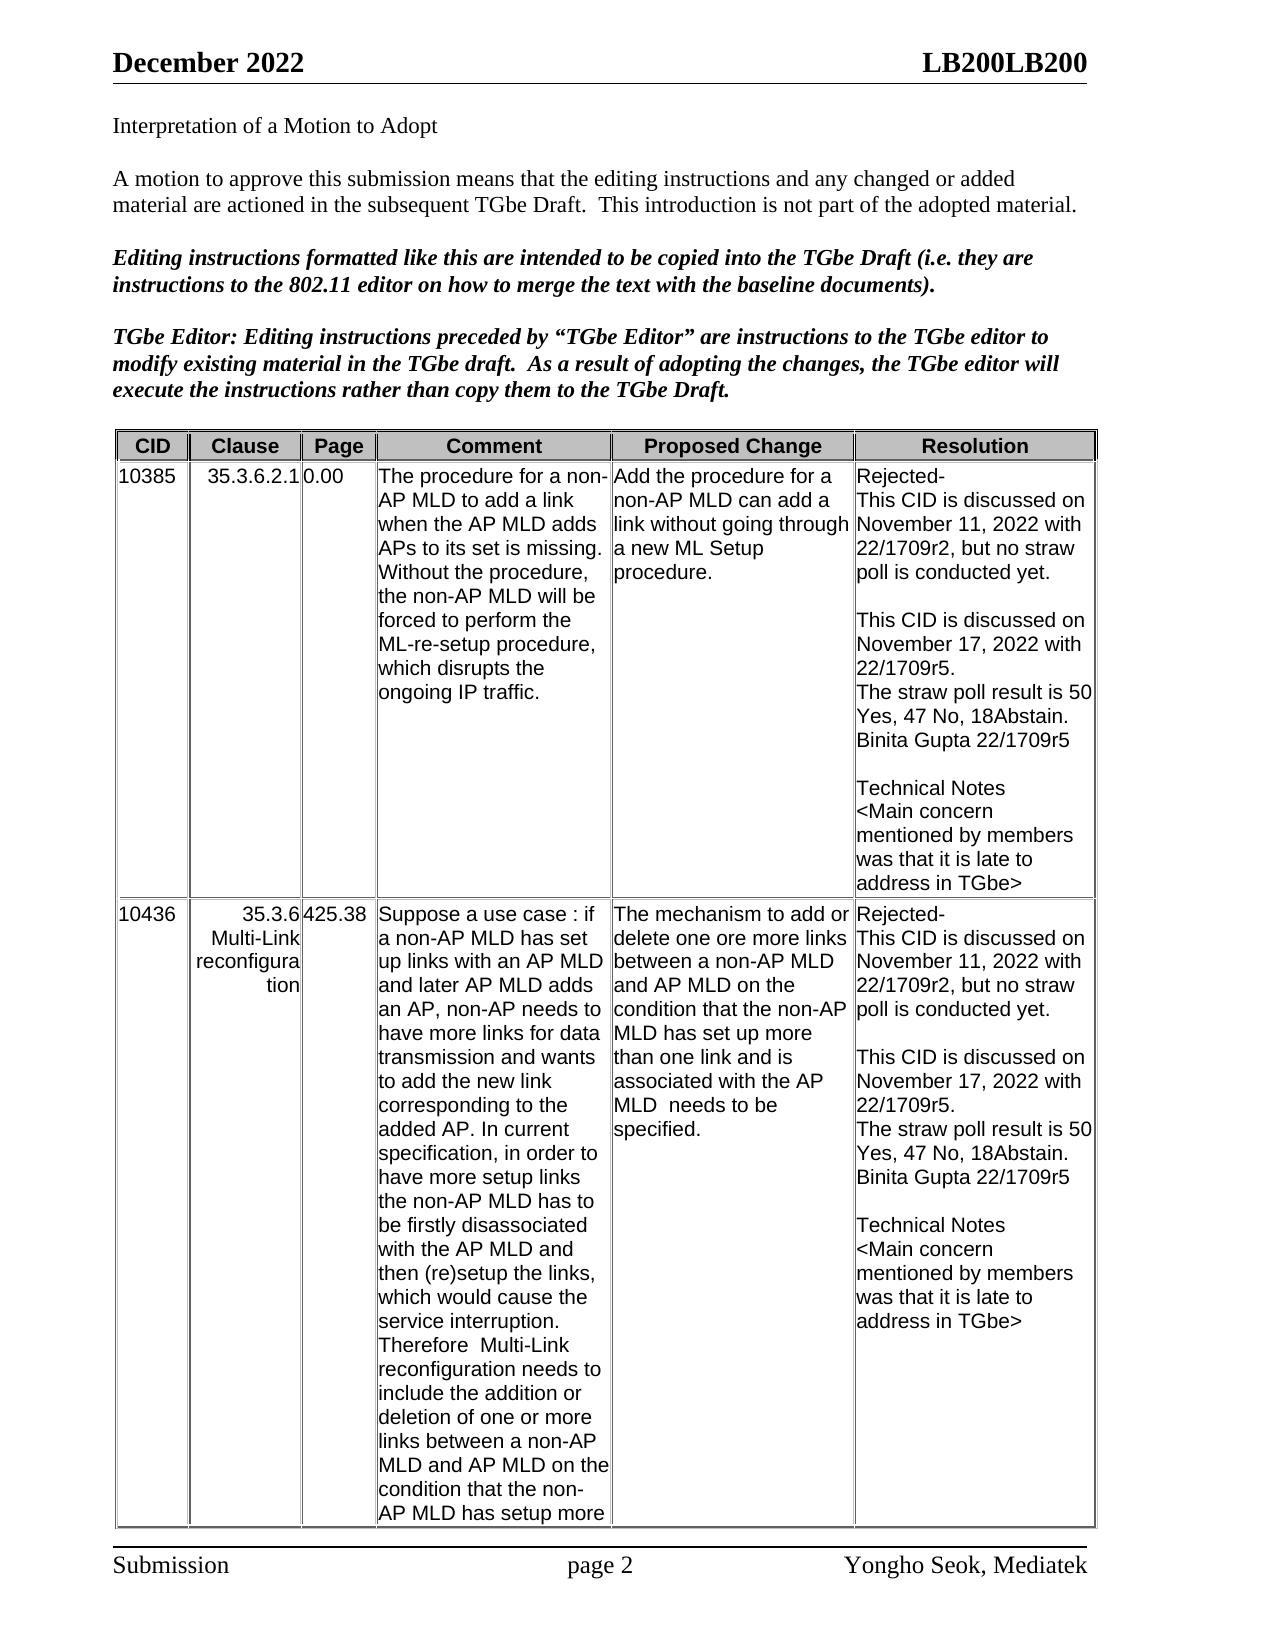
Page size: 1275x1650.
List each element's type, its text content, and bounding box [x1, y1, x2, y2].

text Interpretation of a Motion to Adopt [112, 112, 1087, 139]
text Editing instructions formatted like this are intended to be copied into the TGbe Draft (i.e. they are instructions to the 802.11 editor on how to merge the text with the baseline documents). [112, 244, 1087, 297]
table_header Proposed Change [612, 432, 854, 459]
table_header CID [116, 430, 189, 459]
table_cell 10436 [116, 897, 189, 1526]
table_cell 35.3.6.2.1 [191, 463, 300, 897]
table_header Page [301, 432, 376, 459]
table_cell Add the procedure for a non-AP MLD can add a link without going through a new ML Setup procedure. [613, 463, 853, 897]
table_cell 0.00 [303, 463, 375, 897]
text TGbe Editor: Editing instructions preceded by “TGbe Editor” are instructions to the TGbe editor to modify existing material in the TGbe draft. As a result of adopting the changes, the TGbe editor will execute the instructions rather than copy them to the TGbe Draft. [112, 323, 1087, 402]
text A motion to approve this submission means that the editing instructions and any changed or added material are actioned in the subsequent TGbe Draft. This introduction is not part of the adopted material. [112, 165, 1087, 218]
table_cell 10385 [118, 459, 187, 897]
table_cell The procedure for a non-AP MLD to add a link when the AP MLD adds APs to its set is missing. Without the procedure, the non-AP MLD will be forced to perform the ML-re-setup procedure, which disrupts the ongoing IP traffic. [378, 463, 610, 897]
table_cell 425.38 [301, 900, 376, 1526]
table_header Clause [189, 432, 301, 459]
table_cell 35.3.6 Multi-Link reconfiguration [189, 900, 301, 1526]
table_header Comment [376, 432, 612, 459]
table_header Resolution [855, 432, 1094, 459]
